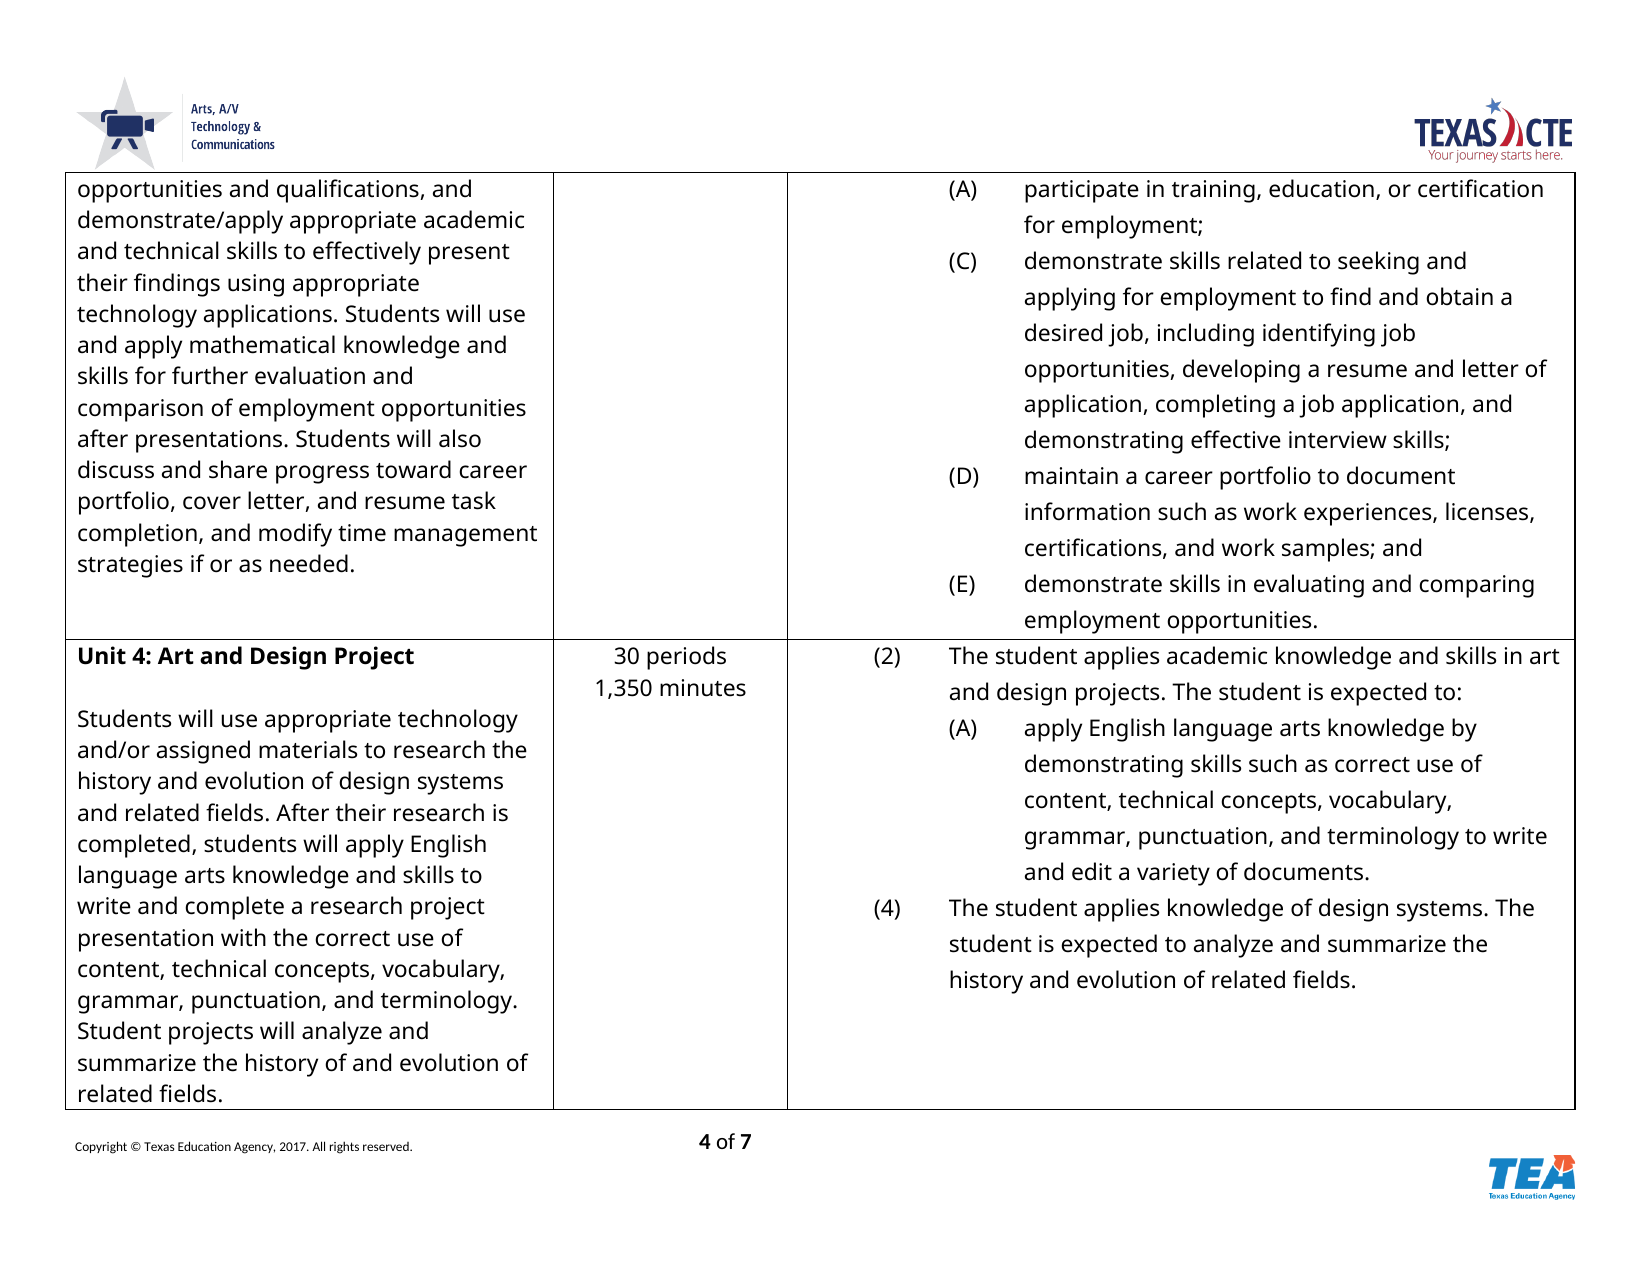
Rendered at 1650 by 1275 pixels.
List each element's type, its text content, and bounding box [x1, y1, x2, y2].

table_cell [554, 173, 787, 639]
picture [75, 75, 277, 172]
table_cell [66, 173, 553, 639]
table_cell [66, 640, 553, 1109]
picture [1488, 1155, 1575, 1200]
picture [1398, 88, 1589, 172]
table_cell [554, 640, 787, 1109]
